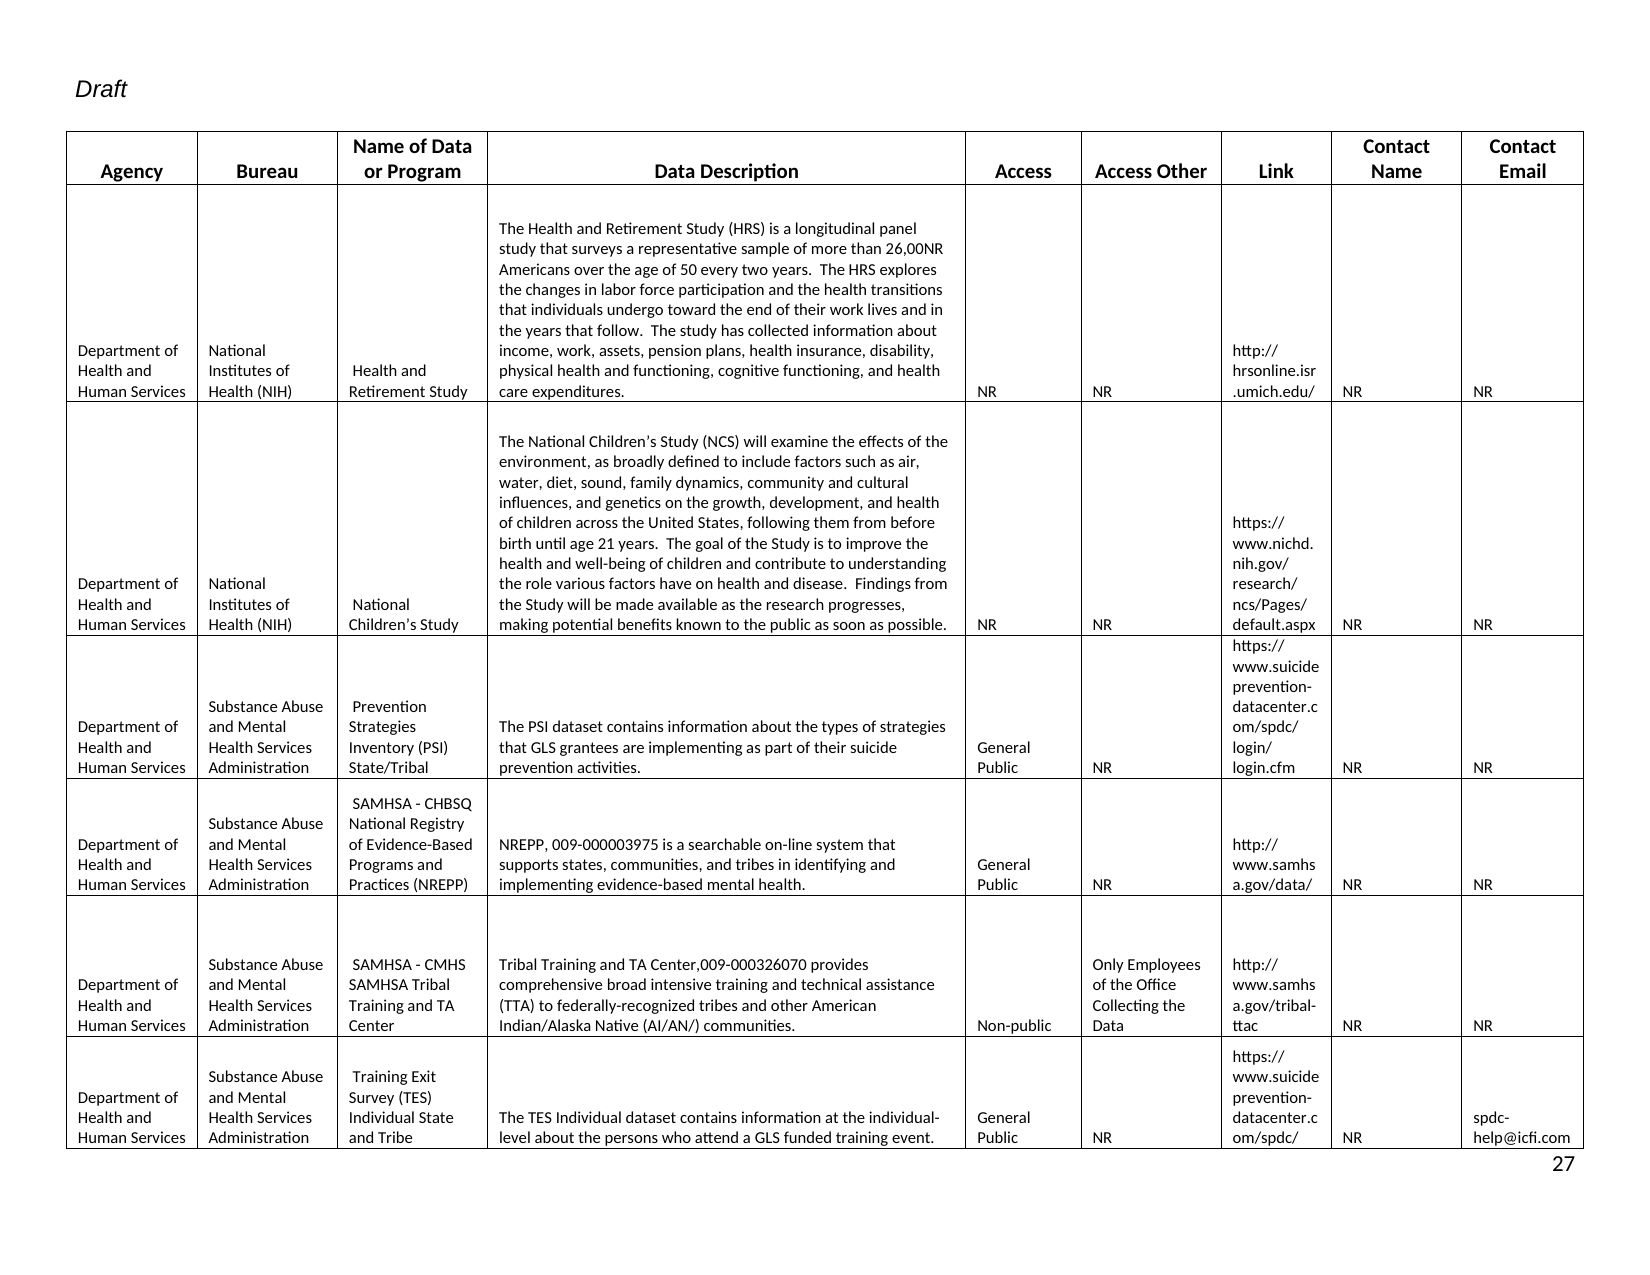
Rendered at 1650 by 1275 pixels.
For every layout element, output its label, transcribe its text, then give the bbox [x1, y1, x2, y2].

table_cell NR [1462, 896, 1583, 1036]
table_cell SAMHSA - CHBSQ National Registry of Evidence-Based Programs and Practices (NREPP) [338, 779, 487, 895]
table_header Contact Name [1332, 132, 1461, 184]
table_cell The Health and Retirement Study (HRS) is a longitudinal panel study that surveys a representative sample of more than 26,00NR Americans over the age of 50 every two years. The HRS explores the changes in labor force participation and the health transitions that individuals undergo toward the end of their work lives and in the years that follow. The study has collected information about income, work, assets, pension plans, health insurance, disability, physical health and functioning, cognitive functioning, and health care expenditures. [488, 185, 965, 401]
table_cell Substance Abuse and Mental Health Services Administration [198, 896, 337, 1036]
table_cell Tribal Training and TA Center,009-000326070 provides comprehensive broad intensive training and technical assistance (TTA) to federally-recognized tribes and other American Indian/Alaska Native (AI/AN/) communities. [488, 896, 965, 1036]
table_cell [488, 1037, 965, 1148]
table_cell Department of Health and Human Services [67, 402, 197, 634]
table_cell Department of Health and Human Services [67, 896, 197, 1036]
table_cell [198, 1037, 337, 1148]
table_cell Non-public [966, 896, 1081, 1036]
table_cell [338, 1037, 487, 1148]
table_cell http://hrsonline.isr.umich.edu/ [1222, 185, 1331, 401]
table_cell http://www.samhsa.gov/data/ [1222, 779, 1331, 895]
table_header Data Description [488, 132, 965, 184]
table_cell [1222, 1037, 1331, 1148]
table_cell National Institutes of Health (NIH) [198, 402, 337, 634]
table_cell NR [1082, 636, 1221, 778]
table_cell NR [1462, 636, 1583, 778]
table_cell National Children’s Study [338, 402, 487, 634]
table_cell The National Children’s Study (NCS) will examine the effects of the environment, as broadly defined to include factors such as air, water, diet, sound, family dynamics, community and cultural influences, and genetics on the growth, development, and health of children across the United States, following them from before birth until age 21 years. The goal of the Study is to improve the health and well-being of children and contribute to understanding the role various factors have on health and disease. Findings from the Study will be made available as the research progresses, making potential benefits known to the public as soon as possible. [488, 402, 965, 634]
table_cell General Public [966, 779, 1081, 895]
table_header Contact Email [1462, 132, 1583, 184]
table_cell Only Employees of the Office Collecting the Data [1082, 896, 1221, 1036]
table_cell NR [1462, 185, 1583, 401]
table_header Access Other [1082, 132, 1221, 184]
table_cell Prevention Strategies Inventory (PSI) State/Tribal [338, 636, 487, 778]
table_cell Department of Health and Human Services [67, 1037, 197, 1148]
table_header Access [966, 132, 1081, 184]
table_cell The PSI dataset contains information about the types of strategies that GLS grantees are implementing as part of their suicide prevention activities. [488, 636, 965, 778]
table_cell Substance Abuse and Mental Health Services Administration [198, 779, 337, 895]
table_cell NR [1332, 779, 1461, 895]
table_cell spdc-help@icfi.com [1462, 1037, 1583, 1148]
table_header Bureau [198, 132, 337, 184]
table_header Link [1222, 132, 1331, 184]
table_cell NR [1082, 402, 1221, 634]
table_cell NR [1082, 185, 1221, 401]
table_cell https://www.nichd.nih.gov/research/ncs/Pages/default.aspx [1222, 402, 1331, 634]
table_cell NR [1332, 896, 1461, 1036]
table_cell NR [1082, 779, 1221, 895]
table_cell NREPP, 009-000003975 is a searchable on-line system that supports states, communities, and tribes in identifying and implementing evidence-based mental health. [488, 779, 965, 895]
table_cell General Public [966, 636, 1081, 778]
table_cell NR [966, 185, 1081, 401]
table_header Agency [67, 132, 197, 184]
table_cell Department of Health and Human Services [67, 779, 197, 895]
table_cell NR [1462, 779, 1583, 895]
table_cell Department of Health and Human Services [67, 636, 197, 778]
table_cell NR [1332, 1037, 1461, 1148]
table_cell Substance Abuse and Mental Health Services Administration [198, 636, 337, 778]
table_cell SAMHSA - CMHS SAMHSA Tribal Training and TA Center [338, 896, 487, 1036]
table_cell Department of Health and Human Services [67, 185, 197, 401]
table_cell https://www.suicideprevention-datacenter.com/spdc/login/login.cfm [1222, 636, 1331, 778]
table_cell NR [1332, 636, 1461, 778]
table_cell NR [1332, 402, 1461, 634]
table_cell Health and Retirement Study [338, 185, 487, 401]
table_cell http://www.samhsa.gov/tribal-ttac [1222, 896, 1331, 1036]
table_header Name of Data or Program [338, 132, 487, 184]
table_cell NR [1332, 185, 1461, 401]
table_cell General Public [966, 1037, 1081, 1148]
table_cell NR [966, 402, 1081, 634]
table_cell National Institutes of Health (NIH) [198, 185, 337, 401]
table_cell NR [1462, 402, 1583, 634]
table_cell NR [1082, 1037, 1221, 1148]
